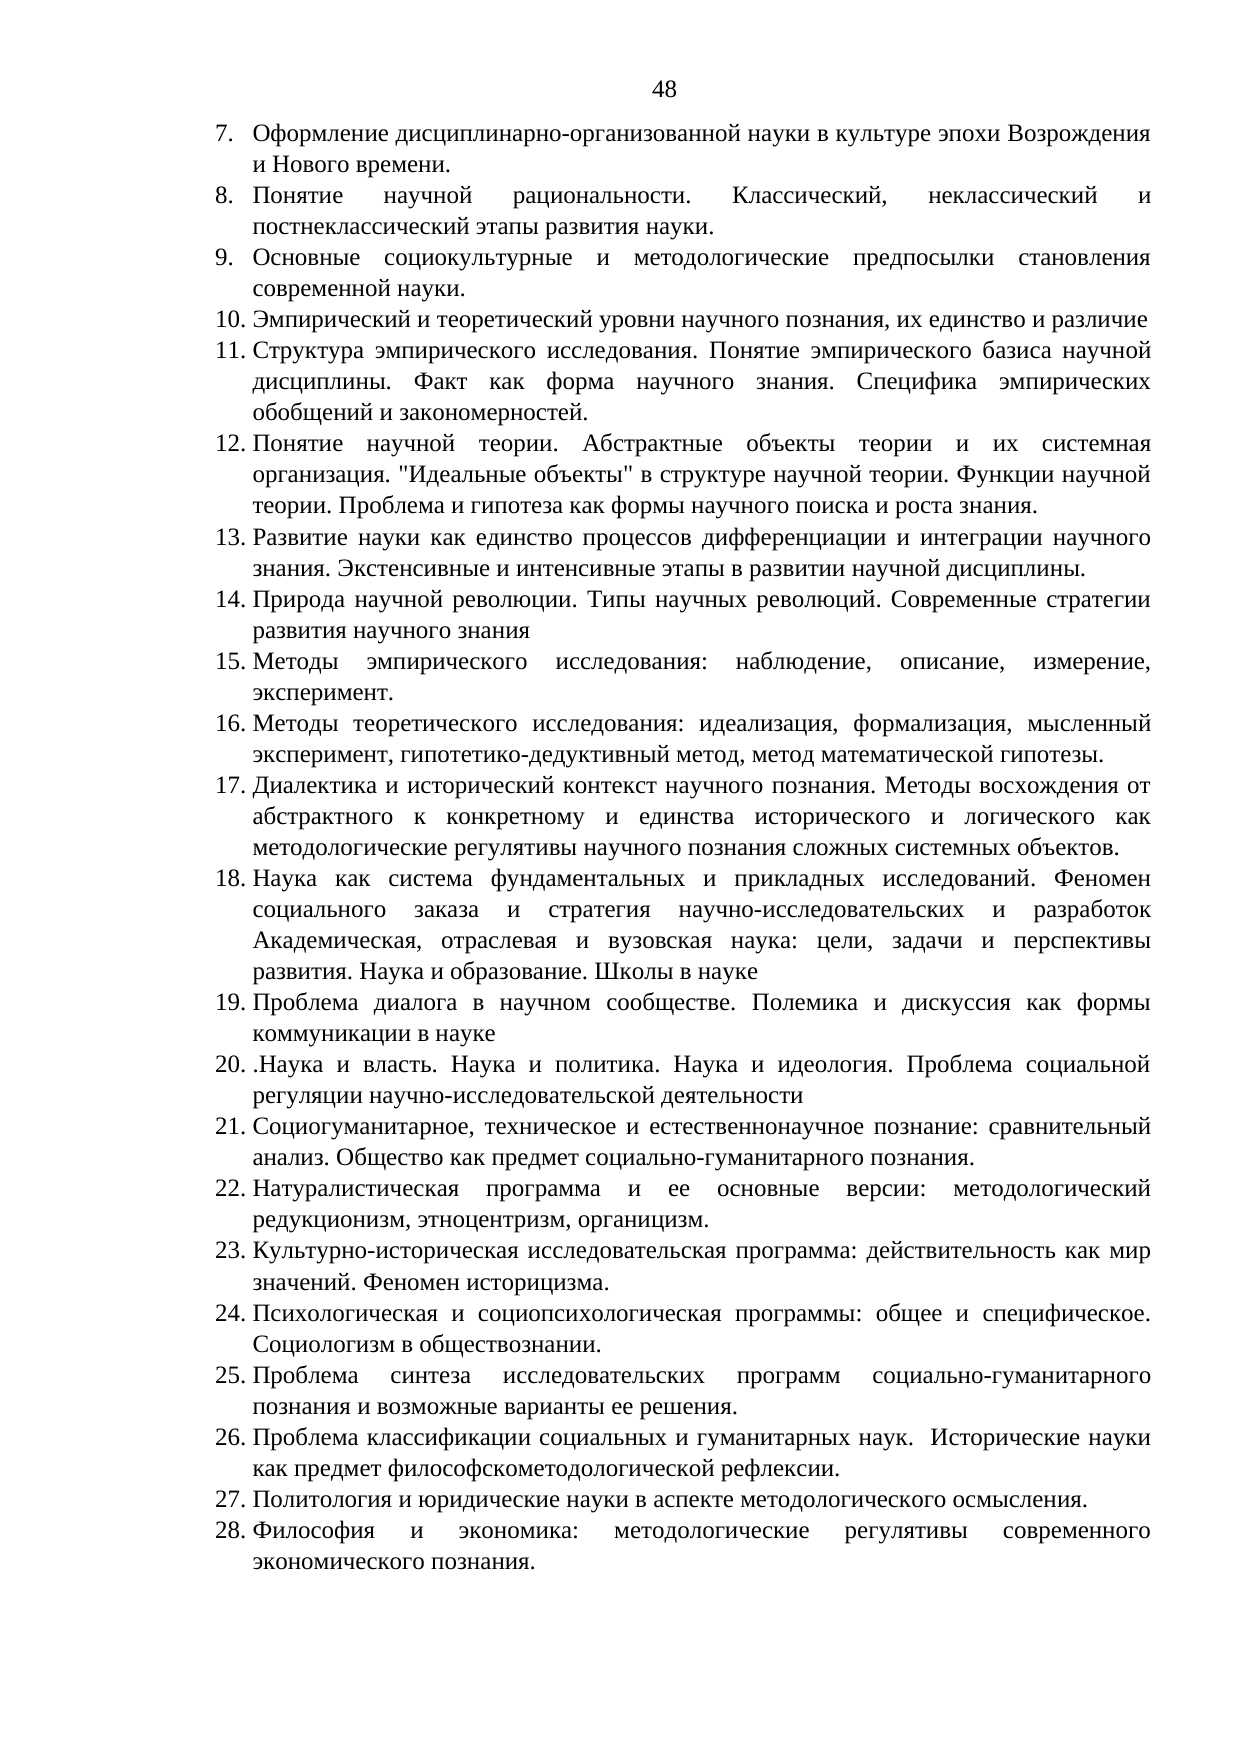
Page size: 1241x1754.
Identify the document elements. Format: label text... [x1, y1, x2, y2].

list Политология и юридические науки в аспекте методологического осмысления. [215, 1484, 1152, 1513]
list Оформление дисциплинарно-организованной науки в культуре эпохи Возрождения и Нового времени. [215, 118, 1152, 178]
list Диалектика и исторический контекст научного познания. Методы восхождения от абстрактного к конкретному и единства исторического и логического как методологические регулятивы научного познания сложных системных объектов. [215, 770, 1152, 861]
list Философия и экономика: методологические регулятивы современного экономического познания. [215, 1515, 1152, 1575]
list Методы теоретического исследования: идеализация, формализация, мысленный эксперимент, гипотетико-дедуктивный метод, метод математической гипотезы. [215, 708, 1152, 768]
list Структура эмпирического исследования. Понятие эмпирического базиса научной дисциплины. Факт как форма научного знания. Специфика эмпирических обобщений и закономерностей. [215, 335, 1152, 426]
list Социогуманитарное, техническое и естественнонаучное познание: сравнительный анализ. Общество как предмет социально-гуманитарного познания. [215, 1111, 1152, 1171]
list Эмпирический и теоретический уровни научного познания, их единство и различие [215, 304, 1152, 333]
list Природа научной революции. Типы научных революций. Современные стратегии развития научного знания [215, 584, 1152, 643]
list Культурно-историческая исследовательская программа: действительность как мир значений. Феномен историцизма. [215, 1236, 1152, 1295]
list .Наука и власть. Наука и политика. Наука и идеология. Проблема социальной регуляции научно-исследовательской деятельности [215, 1049, 1152, 1109]
list Проблема синтеза исследовательских программ социально-гуманитарного познания и возможные варианты ее решения. [215, 1360, 1152, 1419]
list Понятие научной рациональности. Классический, неклассический и постнеклассический этапы развития науки. [215, 180, 1152, 240]
list Проблема классификации социальных и гуманитарных наук. Исторические науки как предмет философскометодологической рефлексии. [215, 1422, 1152, 1482]
list Психологическая и социопсихологическая программы: общее и специфическое. Социологизм в обществознании. [215, 1298, 1152, 1357]
list Методы эмпирического исследования: наблюдение, описание, измерение, эксперимент. [215, 646, 1152, 706]
list Наука как система фундаментальных и прикладных исследований. Феномен социального заказа и стратегия научно-исследовательских и разработок Академическая, отраслевая и вузовская наука: цели, задачи и перспективы развития. Наука и образование. Школы в науке [215, 863, 1152, 985]
list Основные социокультурные и методологические предпосылки становления современной науки. [215, 242, 1152, 302]
list Понятие научной теории. Абстрактные объекты теории и их системная организация. "Идеальные объекты" в структуре научной теории. Функции научной теории. Проблема и гипотеза как формы научного поиска и роста знания. [215, 428, 1152, 519]
list Развитие науки как единство процессов дифференциации и интеграции научного знания. Экстенсивные и интенсивные этапы в развитии научной дисциплины. [215, 522, 1152, 581]
list Натуралистическая программа и ее основные версии: методологический редукционизм, этноцентризм, органицизм. [215, 1173, 1152, 1233]
list Проблема диалога в научном сообществе. Полемика и дискуссия как формы коммуникации в науке [215, 987, 1152, 1047]
